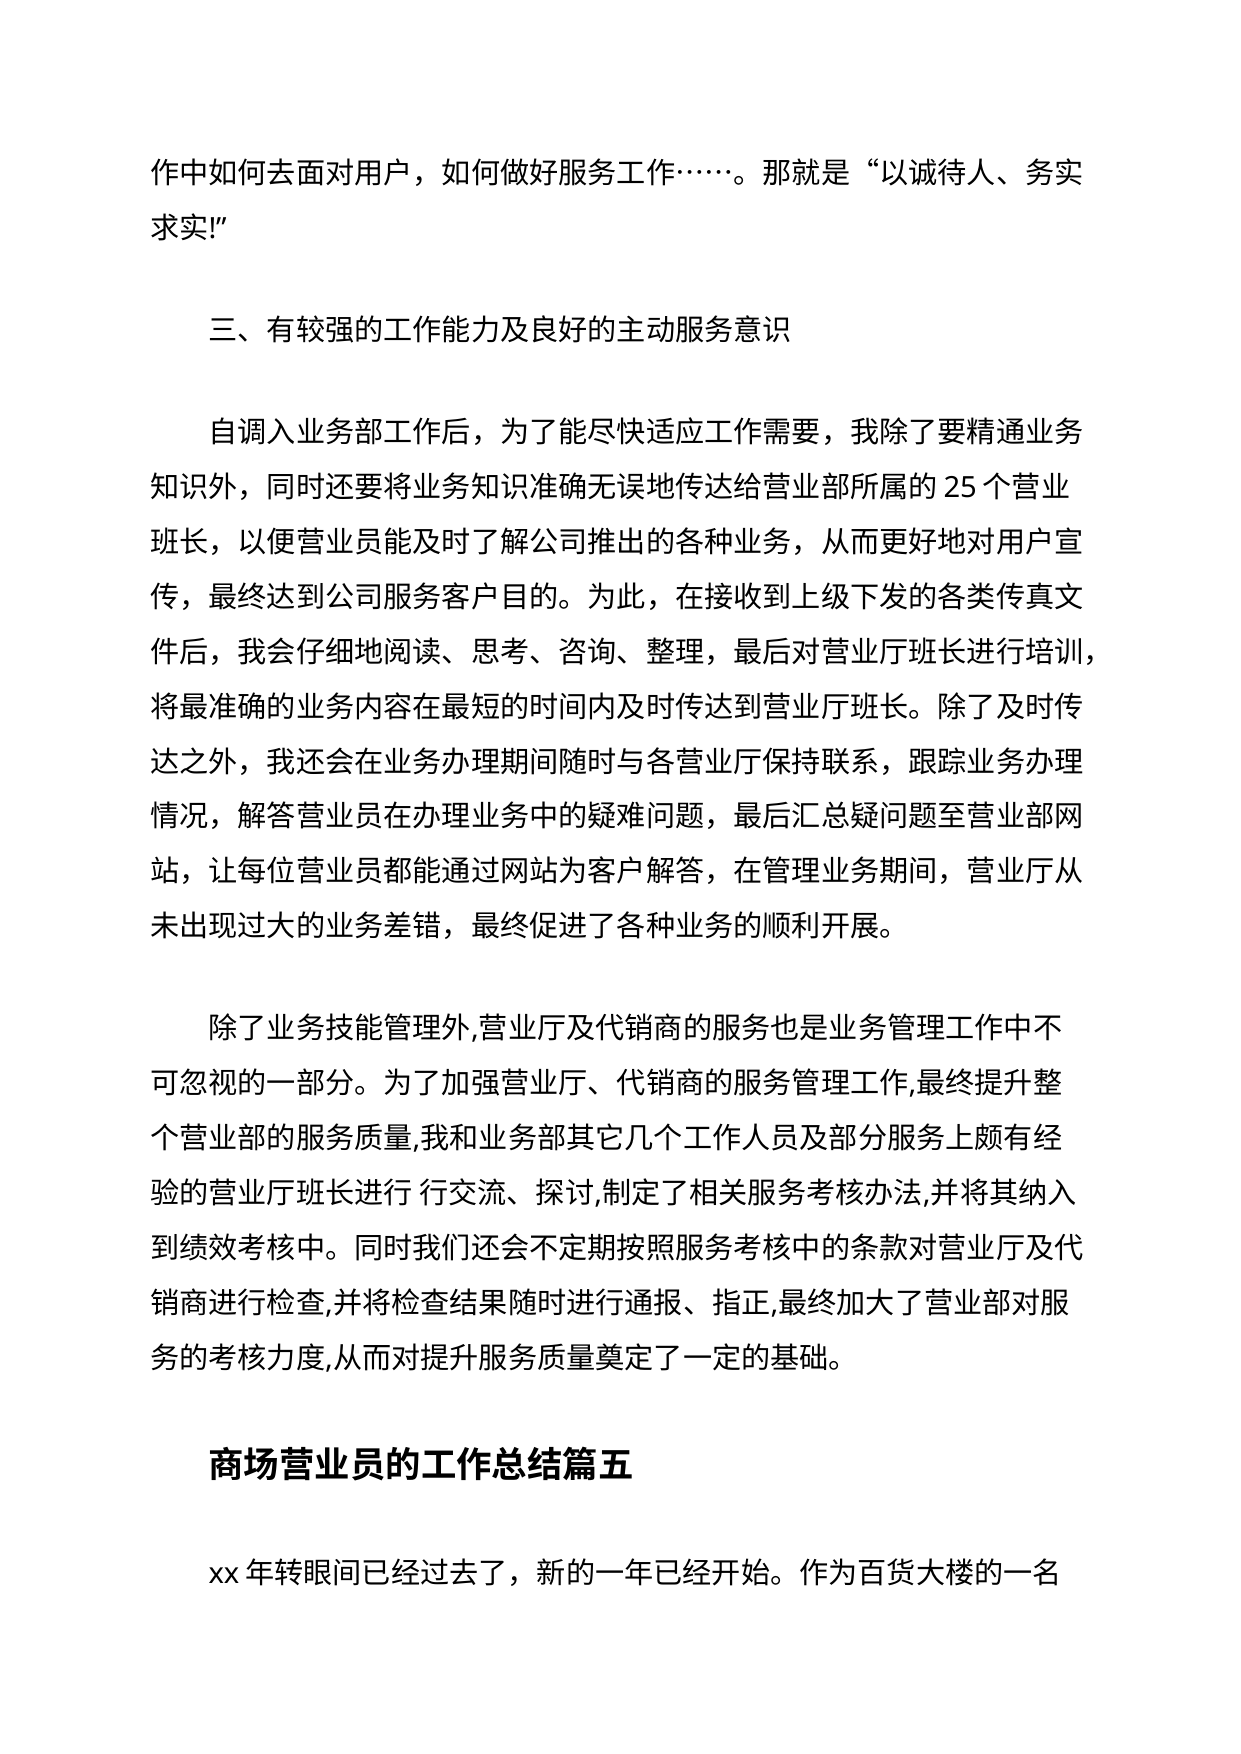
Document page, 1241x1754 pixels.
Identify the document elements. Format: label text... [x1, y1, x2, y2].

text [150, 150, 1090, 247]
text 自调入业务部工作后，为了能尽快适应工作需要，我除了要精通业务知识外，同时还要将业务知识准确无误地传达给营业部所属的25个营业班长，以便营业员能及时了解公司推出的各种业务，从而更好地对用户宣传，最终达到公司服务客户目的。为此，在接收到上级下发的各类传真文件后，我会仔细地阅读、思考、咨询、整理，最后对营业厅班长进行培训，将最准确的业务内容在最短的时间内及时传达到营业厅班长。除了及时传达之外，我还会在业务办理期间随时与各营业厅保持联系，跟踪业务办理情况，解答营业员在办理业务中的疑难问题，最后汇总疑问题至营业部网站，让每位营业员都能通过网站为客户解答，在管理业务期间，营业厅从未出现过大的业务差错，最终促进了各种业务的顺利开展。 [150, 409, 1090, 945]
text 三、有较强的工作能力及良好的主动服务意识 [150, 307, 1090, 349]
text 除了业务技能管理外,营业厅及代销商的服务也是业务管理工作中不可忽视的一部分。为了加强营业厅、代销商的服务管理工作,最终提升整个营业部的服务质量,我和业务部其它几个工作人员及部分服务上颇有经验的营业厅班长进行 行交流、探讨,制定了相关服务考核办法,并将其纳入到绩效考核中。同时我们还会不定期按照服务考核中的条款对营业厅及代销商进行检查,并将检查结果随时进行通报、指正,最终加大了营业部对服务的考核力度,从而对提升服务质量奠定了一定的基础。 [150, 1004, 1090, 1377]
text 商场营业员的工作总结篇五 [150, 1436, 1090, 1488]
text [150, 1550, 1090, 1592]
